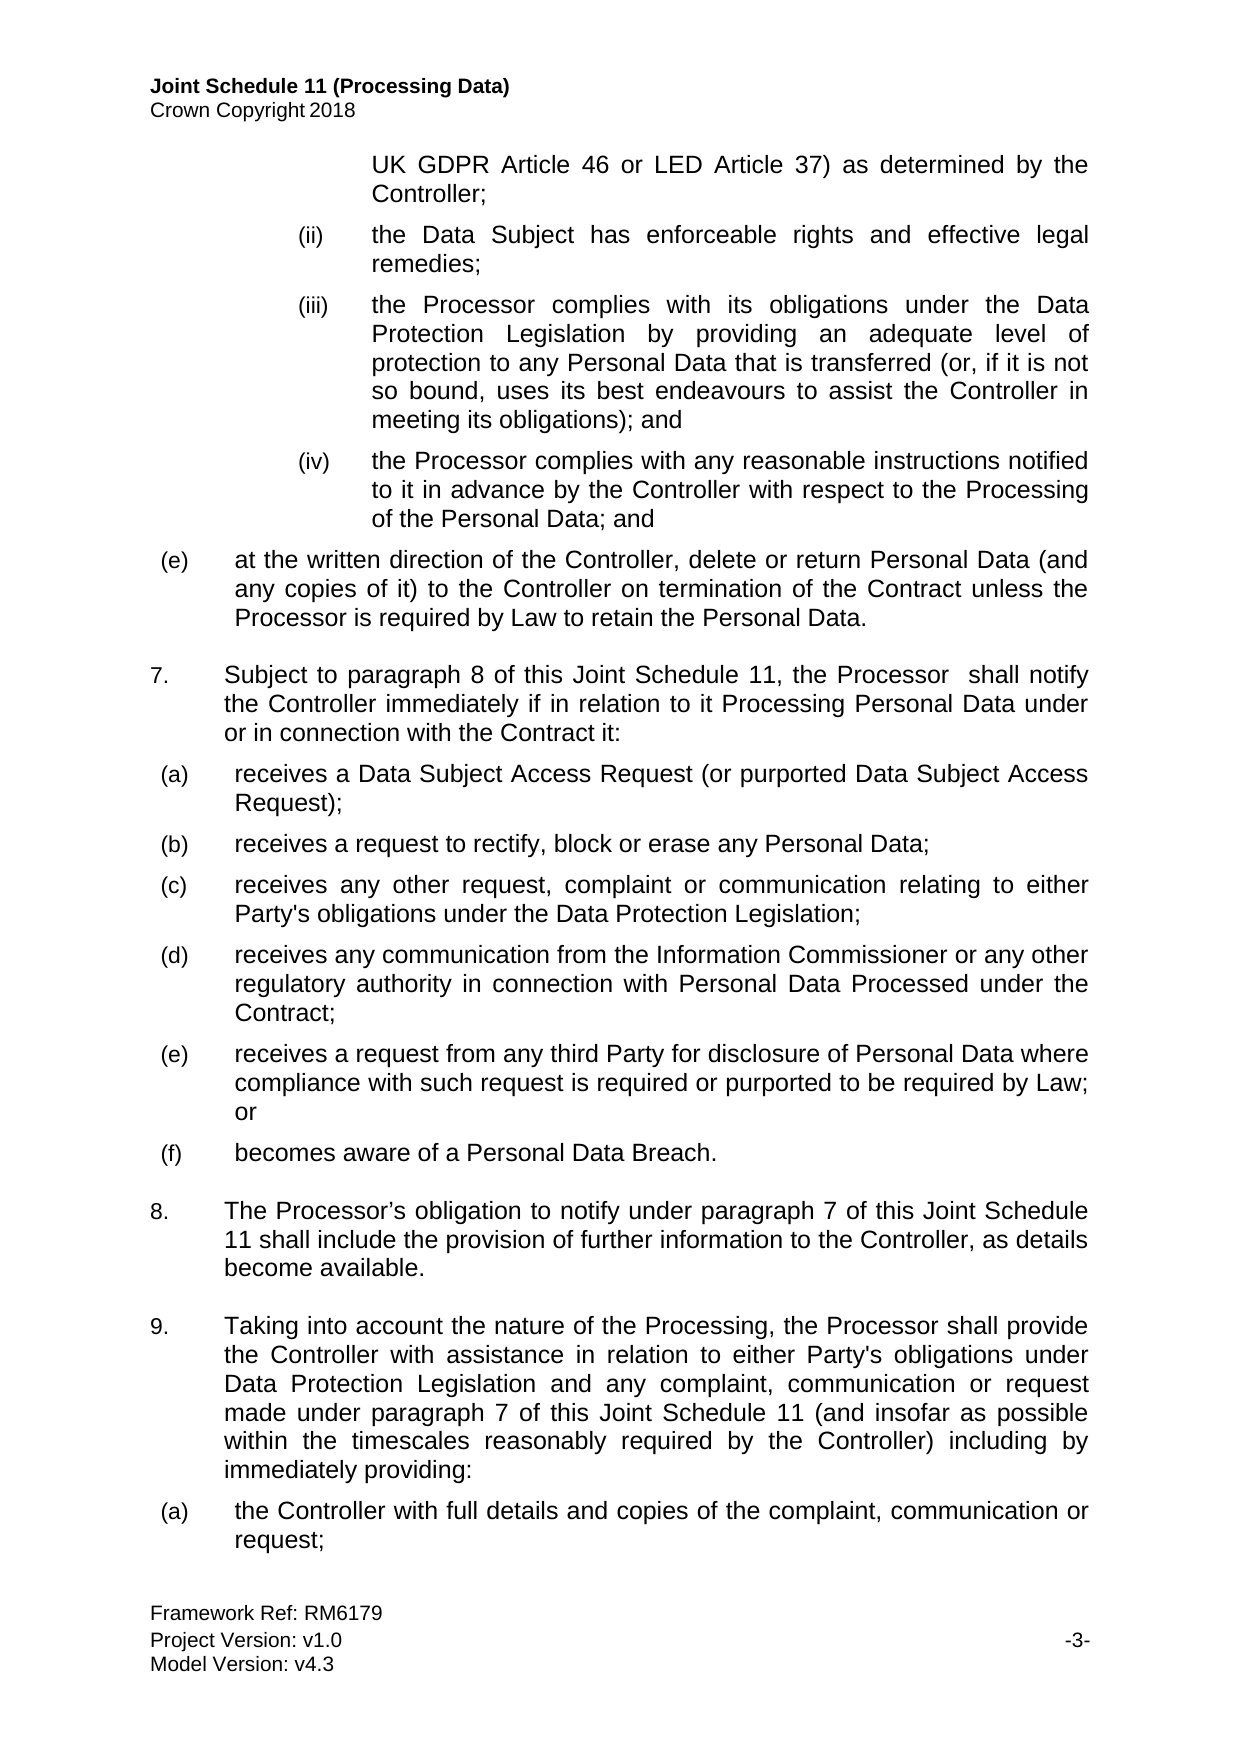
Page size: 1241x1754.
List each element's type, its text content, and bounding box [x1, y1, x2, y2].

list The Processor’s obligation to notify under paragraph 7 of this Joint Schedule 11 shall include the provision of further information to the Controller, as details become available. [150, 1196, 1090, 1282]
list becomes aware of a Personal Data Breach. [160, 1138, 1090, 1167]
list receives any communication from the Information Commissioner or any other regulatory authority in connection with Personal Data Processed under the Contract; [160, 940, 1090, 1027]
list the Processor complies with any reasonable instructions notified to it in advance by the Controller with respect to the Processing of the Personal Data; and [298, 446, 1090, 532]
list Subject to paragraph 8 of this Joint Schedule 11, the Processor shall notify the Controller immediately if in relation to it Processing Personal Data under or in connection with the Contract it: [150, 660, 1090, 747]
list the Data Subject has enforceable rights and effective legal remedies; [298, 220, 1090, 277]
list receives a request to rectify, block or erase any Personal Data; [160, 829, 1090, 858]
list the Processor complies with its obligations under the Data Protection Legislation by providing an adequate level of protection to any Personal Data that is transferred (or, if it is not so bound, uses its best endeavours to assist the Controller in meeting its obligations); and [298, 290, 1090, 434]
list the Controller with full details and copies of the complaint, communication or request; [160, 1496, 1090, 1554]
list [298, 150, 1090, 207]
list Taking into account the nature of the Processing, the Processor shall provide the Controller with assistance in relation to either Party's obligations under Data Protection Legislation and any complaint, communication or request made under paragraph 7 of this Joint Schedule 11 (and insofar as possible within the timescales reasonably required by the Controller) including by immediately providing: [150, 1311, 1090, 1484]
list receives any other request, complaint or communication relating to either Party's obligations under the Data Protection Legislation; [160, 870, 1090, 928]
list receives a Data Subject Access Request (or purported Data Subject Access Request); [160, 759, 1090, 817]
list at the written direction of the Controller, delete or return Personal Data (and any copies of it) to the Controller on termination of the Contract unless the Processor is required by Law to retain the Personal Data. [160, 545, 1090, 631]
list receives a request from any third Party for disclosure of Personal Data where compliance with such request is required or purported to be required by Law; or [160, 1039, 1090, 1125]
